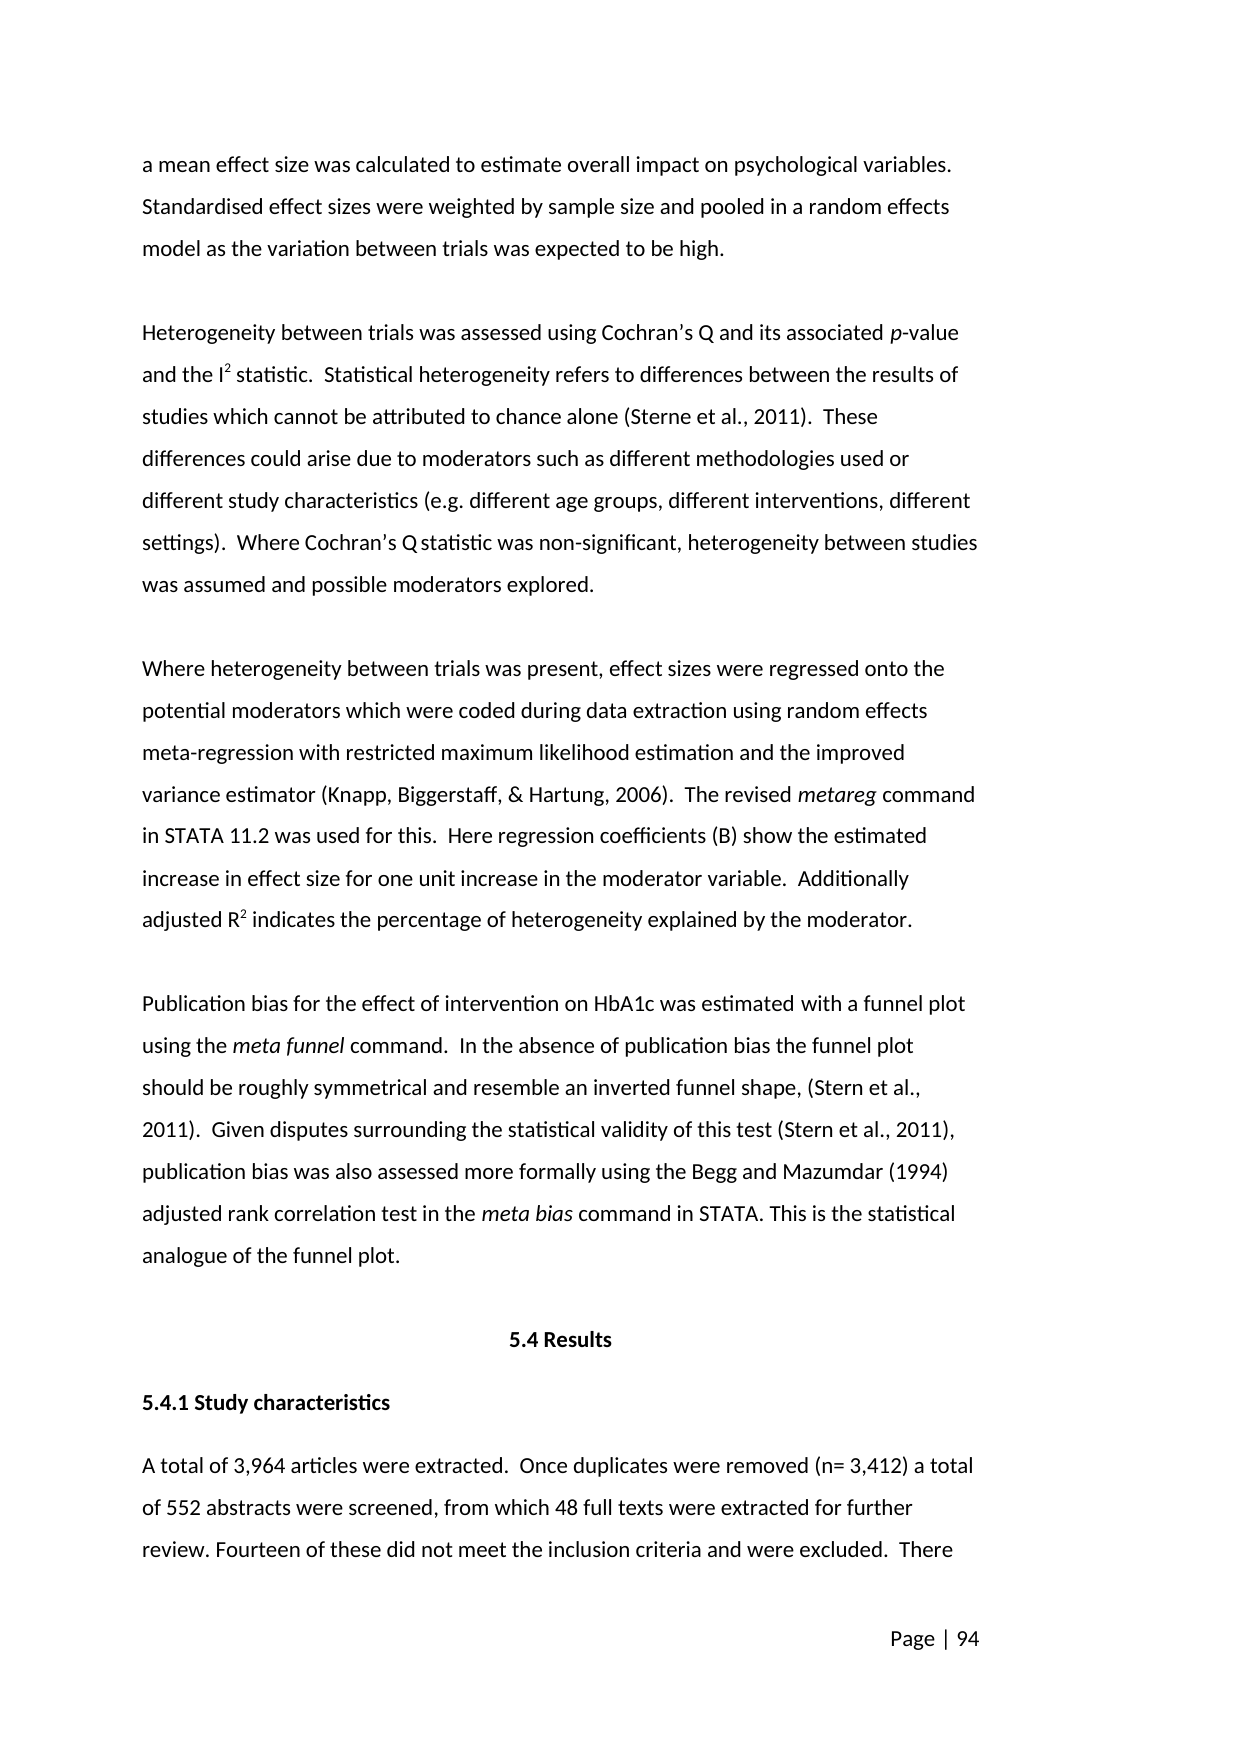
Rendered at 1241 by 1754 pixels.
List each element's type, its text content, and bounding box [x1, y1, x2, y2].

text Publication bias for the effect of intervention on HbA1c was estimated with a funnel plot using the meta funnel command. In the absence of publication bias the funnel plot should be roughly symmetrical and resemble an inverted funnel shape, (Stern et al., 2011). Given disputes surrounding the statistical validity of this test (Stern et al., 2011), publication bias was also assessed more formally using the Begg and Mazumdar (1994) adjusted rank correlation test in the meta bias command in STATA. This is the statistical analogue of the funnel plot. [142, 989, 979, 1269]
text 5.4.1 Study characteristics [142, 1388, 979, 1416]
text Where heterogeneity between trials was present, effect sizes were regressed onto the potential moderators which were coded during data extraction using random effects meta-regression with restricted maximum likelihood estimation and the improved variance estimator (Knapp, Biggerstaff, & Hartung, 2006). The revised metareg command in STATA 11.2 was used for this. Here regression coefficients (B) show the estimated increase in effect size for one unit increase in the moderator variable. Additionally adjusted R2 indicates the percentage of heterogeneity explained by the moderator. [142, 654, 979, 934]
text 5.4 Results [142, 1325, 979, 1353]
text Heterogeneity between trials was assessed using Cochran’s Q and its associated p-value and the I2 statistic. Statistical heterogeneity refers to differences between the results of studies which cannot be attributed to chance alone (Sterne et al., 2011). These differences could arise due to moderators such as different methodologies used or different study characteristics (e.g. different age groups, different interventions, different settings). Where Cochran’s Q statistic was non-significant, heterogeneity between studies was assumed and possible moderators explored. [142, 318, 979, 598]
